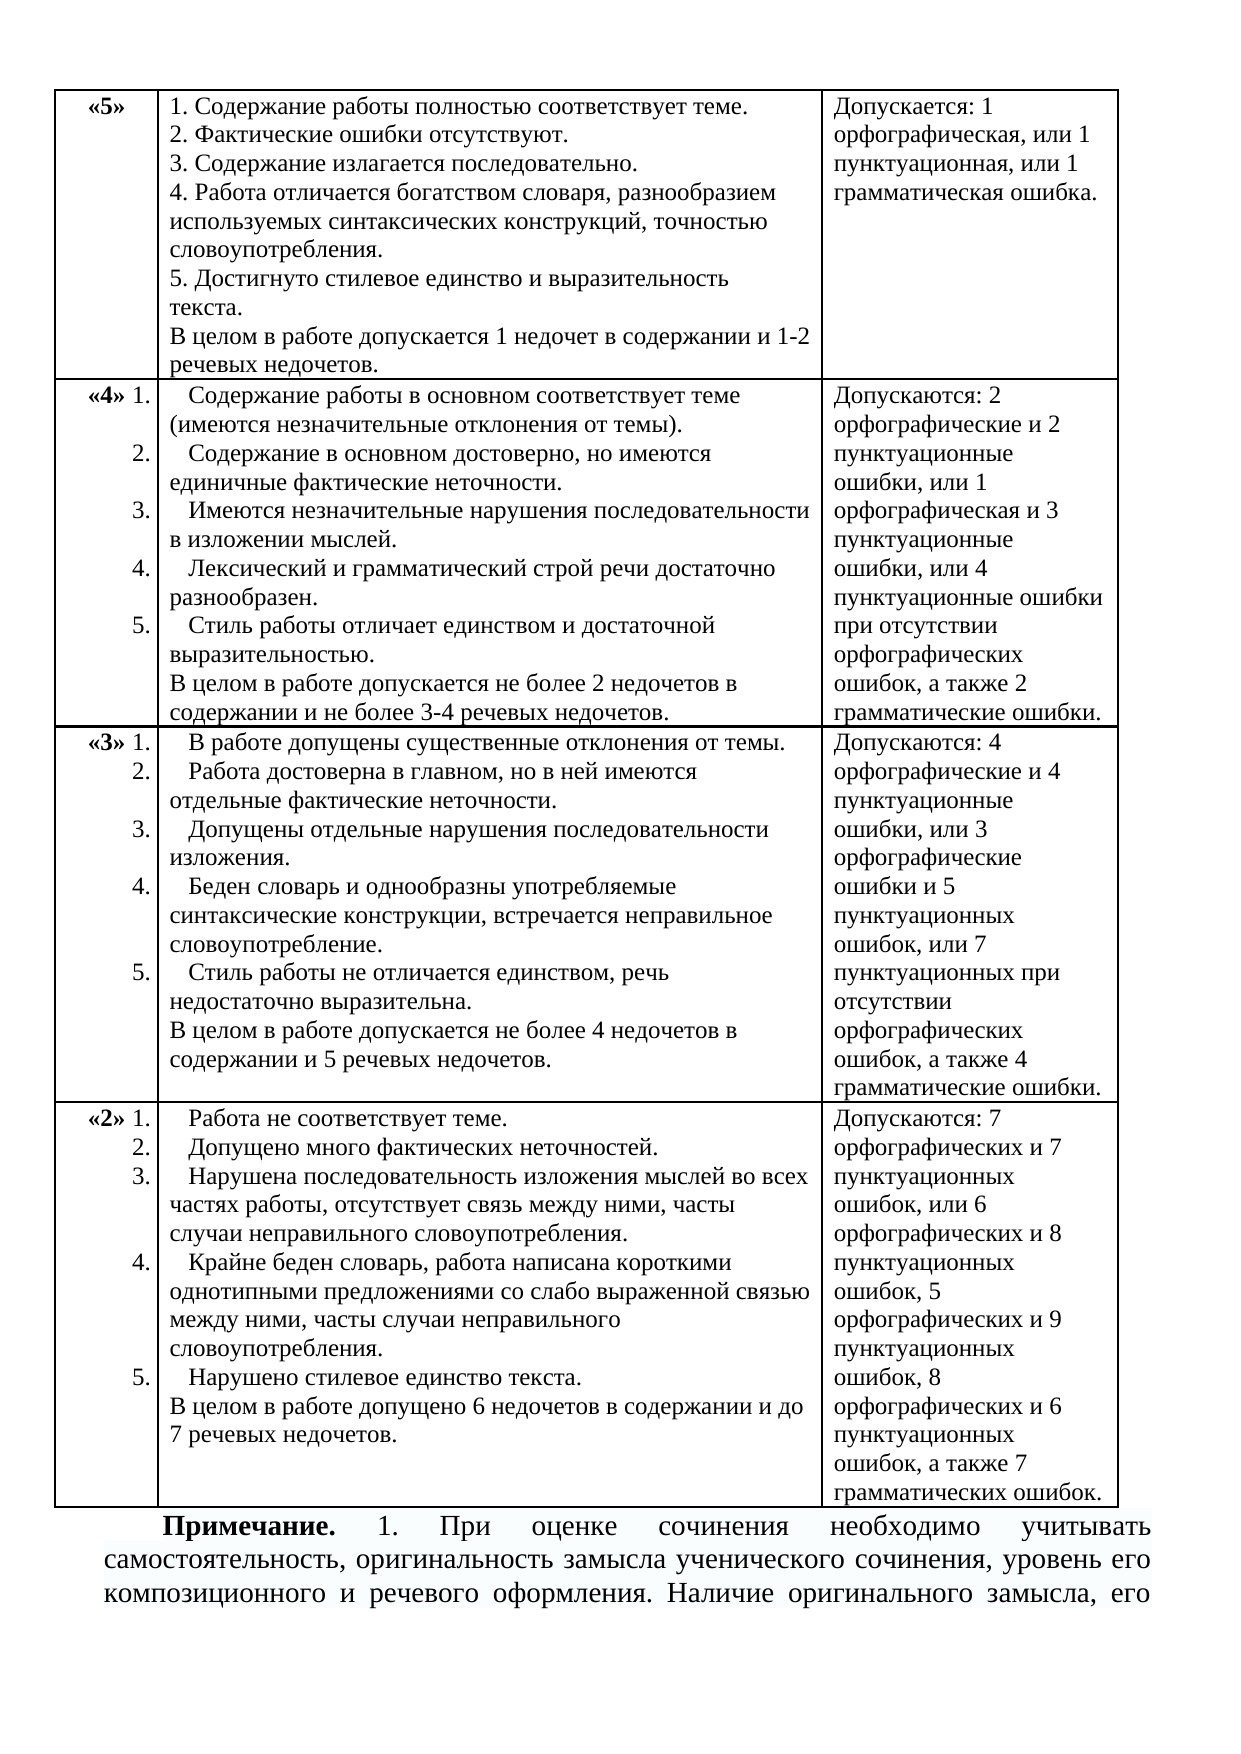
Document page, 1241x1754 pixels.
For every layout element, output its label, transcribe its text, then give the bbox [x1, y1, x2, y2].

table_cell 1. Работа не соответствует теме. 2. Допущено много фактических неточностей. 3. Нарушена последовательность изложения мыслей во всех частях работы, отсутствует связь между ними, часты случаи неправильного словоупотребления. 4. Крайне беден словарь, работа написана короткими однотипными предложениями со слабо выраженной связью между ними, часты случаи неправильного словоупотребления. 5. Нарушено стилевое единство текста. В целом в работе допущено 6 недочетов в содержании и до 7 речевых недочетов. [159, 1103, 821, 1506]
table_cell «2» [56, 1103, 157, 1506]
table_cell 1. В работе допущены существенные отклонения от темы. 2. Работа достоверна в главном, но в ней имеются отдельные фактические неточности. 3. Допущены отдельные нарушения последовательности изложения. 4. Беден словарь и однообразны употребляемые синтаксические конструкции, встречается неправильное словоупотребление. 5. Стиль работы не отличается единством, речь недостаточно выразительна. В целом в работе допускается не более 4 недочетов в содержании и 5 речевых недочетов. [159, 728, 821, 1101]
table_cell «4» [56, 380, 157, 725]
table_cell «5» [56, 91, 157, 378]
table_cell Допускаются: 4 орфографические и 4 пунктуационные ошибки, или 3 орфографические ошибки и 5 пунктуационных ошибок, или 7 пунктуационных при отсутствии орфографических ошибок, а также 4 грамматические ошибки. [823, 728, 1117, 1101]
table_cell Допускаются: 7 орфографических и 7 пунктуационных ошибок, или 6 орфографических и 8 пунктуационных ошибок, 5 орфографических и 9 пунктуационных ошибок, 8 орфографических и 6 пунктуационных ошибок, а также 7 грамматических ошибок. [823, 1103, 1117, 1506]
table_cell 1. Содержание работы в основном соответствует теме (имеются незначительные отклонения от темы). 2. Содержание в основном достоверно, но имеются единичные фактические неточности. 3. Имеются незначительные нарушения последовательности в изложении мыслей. 4. Лексический и грамматический строй речи достаточно разнообразен. 5. Стиль работы отличает единством и достаточной выразительностью. В целом в работе допускается не более 2 недочетов в содержании и не более 3-4 речевых недочетов. [159, 380, 821, 725]
table_cell «3» [56, 728, 157, 1101]
table_cell 1. Содержание работы полностью соответствует теме. 2. Фактические ошибки отсутствуют. 3. Содержание излагается последовательно. 4. Работа отличается богатством словаря, разнообразием используемых синтаксических конструкций, точностью словоупотребления. 5. Достигнуто стилевое единство и выразительность текста. В целом в работе допускается 1 недочет в содержании и 1-2 речевых недочетов. [159, 91, 821, 378]
table_cell Допускается: 1 орфографическая, или 1 пунктуационная, или 1 грамматическая ошибка. [823, 91, 1117, 378]
table_cell Допускаются: 2 орфографические и 2 пунктуационные ошибки, или 1 орфографическая и 3 пунктуационные ошибки, или 4 пунктуационные ошибки при отсутствии орфографических ошибок, а также 2 грамматические ошибки. [823, 380, 1117, 725]
